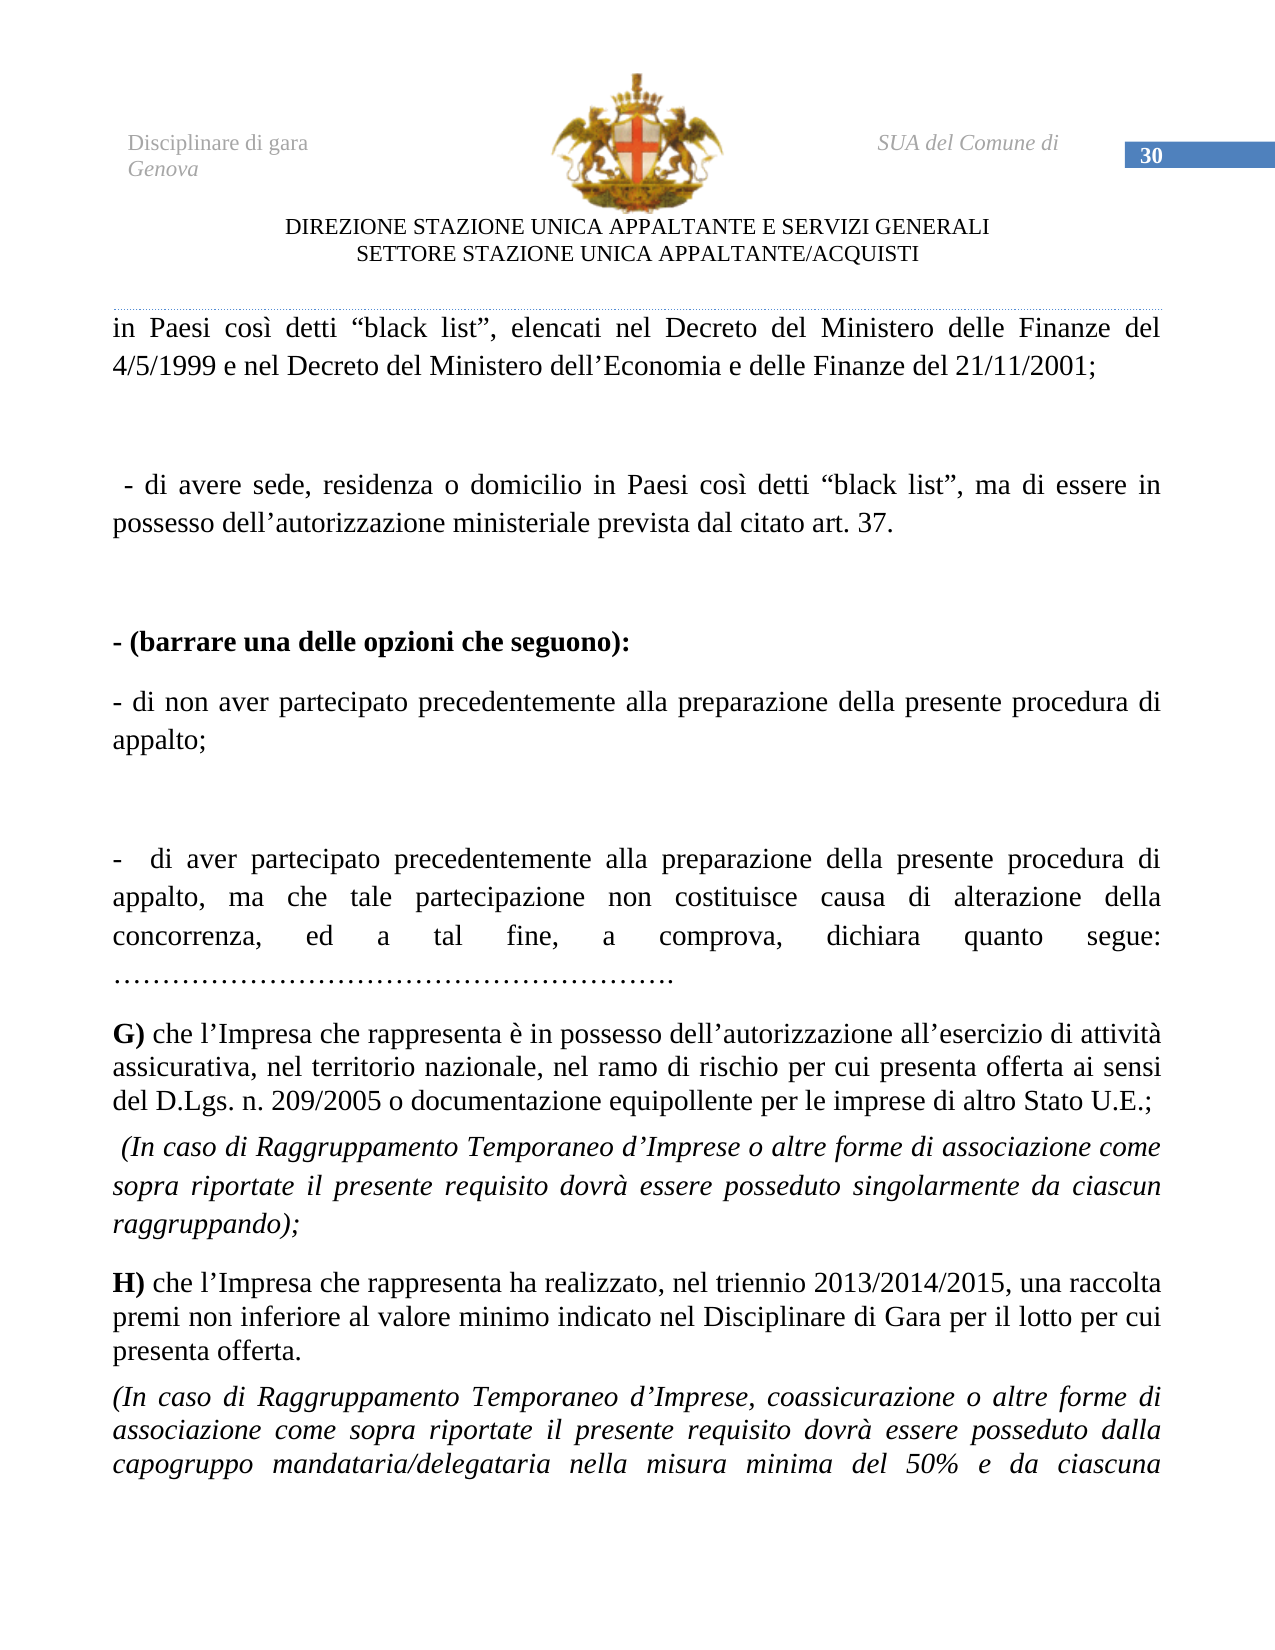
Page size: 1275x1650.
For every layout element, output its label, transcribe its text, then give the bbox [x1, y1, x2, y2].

text (In caso di Raggruppamento Temporaneo d’Imprese o altre forme di associazione come sopra riportate il presente requisito dovrà essere posseduto singolarmente da ciascun raggruppando); [112, 1129, 1162, 1240]
text G) che l’Impresa che rappresenta è in possesso dell’autorizzazione all’esercizio di attività assicurativa, nel territorio nazionale, nel ramo di rischio per cui presenta offerta ai sensi del D.Lgs. n. 209/2005 o documentazione equipollente per le imprese di altro Stato U.E.; [112, 1016, 1162, 1117]
text - di aver partecipato precedentemente alla preparazione della presente procedura di appalto, ma che tale partecipazione non costituisce causa di alterazione della concorrenza, ed a tal fine, a comprova, dichiara quanto segue:…………………………………………………. [112, 841, 1162, 990]
text H) che l’Impresa che rappresenta ha realizzato, nel triennio 2013/2014/2015, una raccolta premi non inferiore al valore minimo indicato nel Disciplinare di Gara per il lotto per cui presenta offerta. [112, 1266, 1162, 1366]
text - di non aver partecipato precedentemente alla preparazione della presente procedura di appalto; [112, 684, 1162, 756]
text - (barrare una delle opzioni che seguono): [112, 624, 1162, 658]
text - di avere sede, residenza o domicilio in Paesi così detti “black list”, ma di essere in possesso dell’autorizzazione ministeriale prevista dal citato art. 37. [112, 467, 1162, 539]
picture [546, 73, 729, 214]
